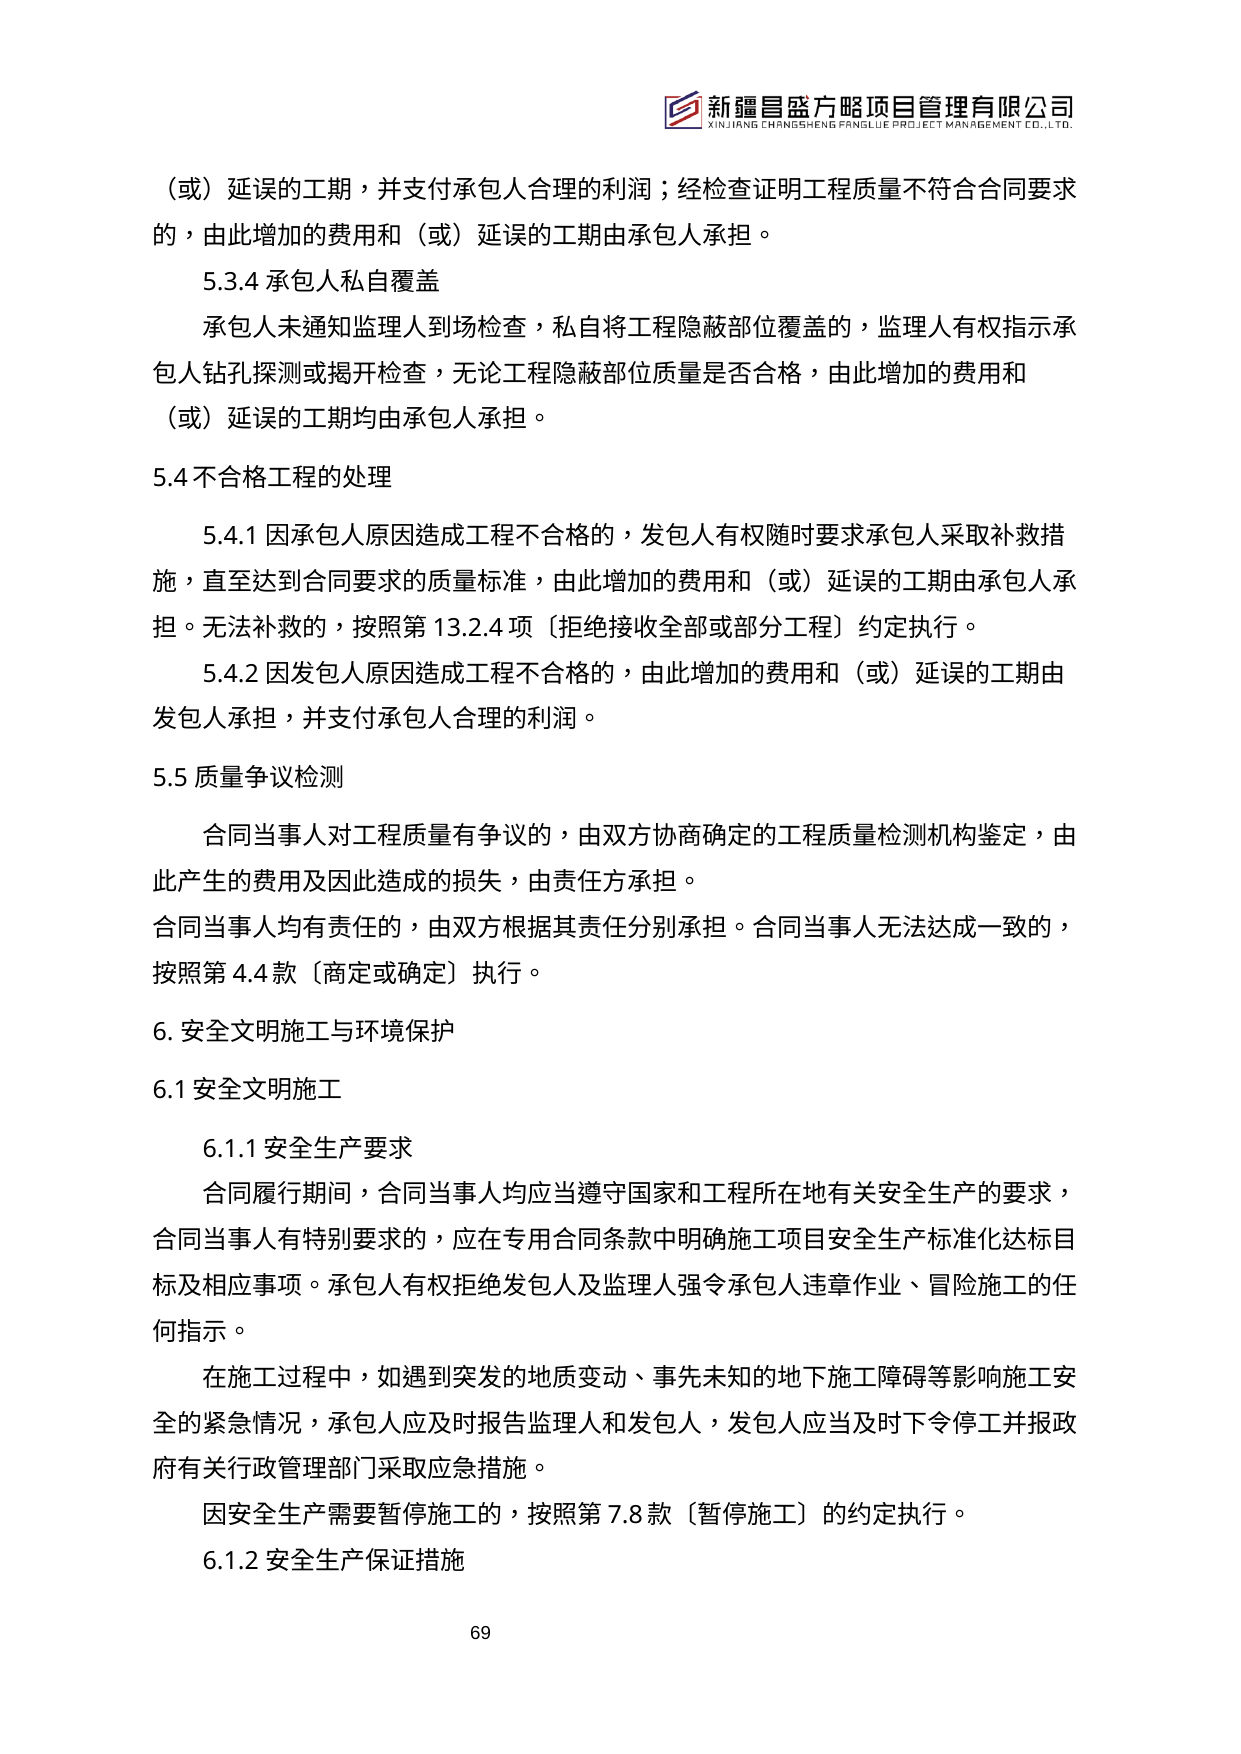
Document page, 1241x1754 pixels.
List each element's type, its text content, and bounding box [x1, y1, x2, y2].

text 承包人未通知监理人到场检查，私自将工程隐蔽部位覆盖的，监理人有权指示承包人钻孔探测或揭开检查，无论工程隐蔽部位质量是否合格，由此增加的费用和（或）延误的工期均由承包人承担。 [152, 299, 1088, 437]
text 因安全生产需要暂停施工的，按照第7.8款〔暂停施工〕的约定执行。 [152, 1487, 1088, 1533]
picture [650, 90, 1088, 137]
subtitle 6.1安全文明施工 [152, 1062, 1088, 1108]
text 合同履行期间，合同当事人均应当遵守国家和工程所在地有关安全生产的要求，合同当事人有特别要求的，应在专用合同条款中明确施工项目安全生产标准化达标目标及相应事项。承包人有权拒绝发包人及监理人强令承包人违章作业、冒险施工的任何指示。 [152, 1166, 1088, 1349]
subtitle 5.4不合格工程的处理 [152, 449, 1088, 495]
text 合同当事人对工程质量有争议的，由双方协商确定的工程质量检测机构鉴定，由此产生的费用及因此造成的损失，由责任方承担。 [152, 808, 1088, 899]
text 5.4.2 因发包人原因造成工程不合格的，由此增加的费用和（或）延误的工期由发包人承担，并支付承包人合理的利润。 [152, 645, 1088, 737]
subtitle 5.5 质量争议检测 [152, 749, 1088, 795]
subtitle 6. 安全文明施工与环境保护 [152, 1004, 1088, 1049]
text 5.4.1 因承包人原因造成工程不合格的，发包人有权随时要求承包人采取补救措施，直至达到合同要求的质量标准，由此增加的费用和（或）延误的工期由承包人承担。无法补救的，按照第13.2.4项〔拒绝接收全部或部分工程〕约定执行。 [152, 508, 1088, 645]
text 在施工过程中，如遇到突发的地质变动、事先未知的地下施工障碍等影响施工安全的紧急情况，承包人应及时报告监理人和发包人，发包人应当及时下令停工并报政府有关行政管理部门采取应急措施。 [152, 1349, 1088, 1487]
text 5.3.4 承包人私自覆盖 [152, 254, 1088, 299]
text 合同当事人均有责任的，由双方根据其责任分别承担。合同当事人无法达成一致的，按照第4.4款〔商定或确定〕执行。 [152, 899, 1088, 991]
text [152, 162, 1088, 254]
text 6.1.1安全生产要求 [152, 1120, 1088, 1166]
text 6.1.2 安全生产保证措施 [152, 1533, 1088, 1579]
